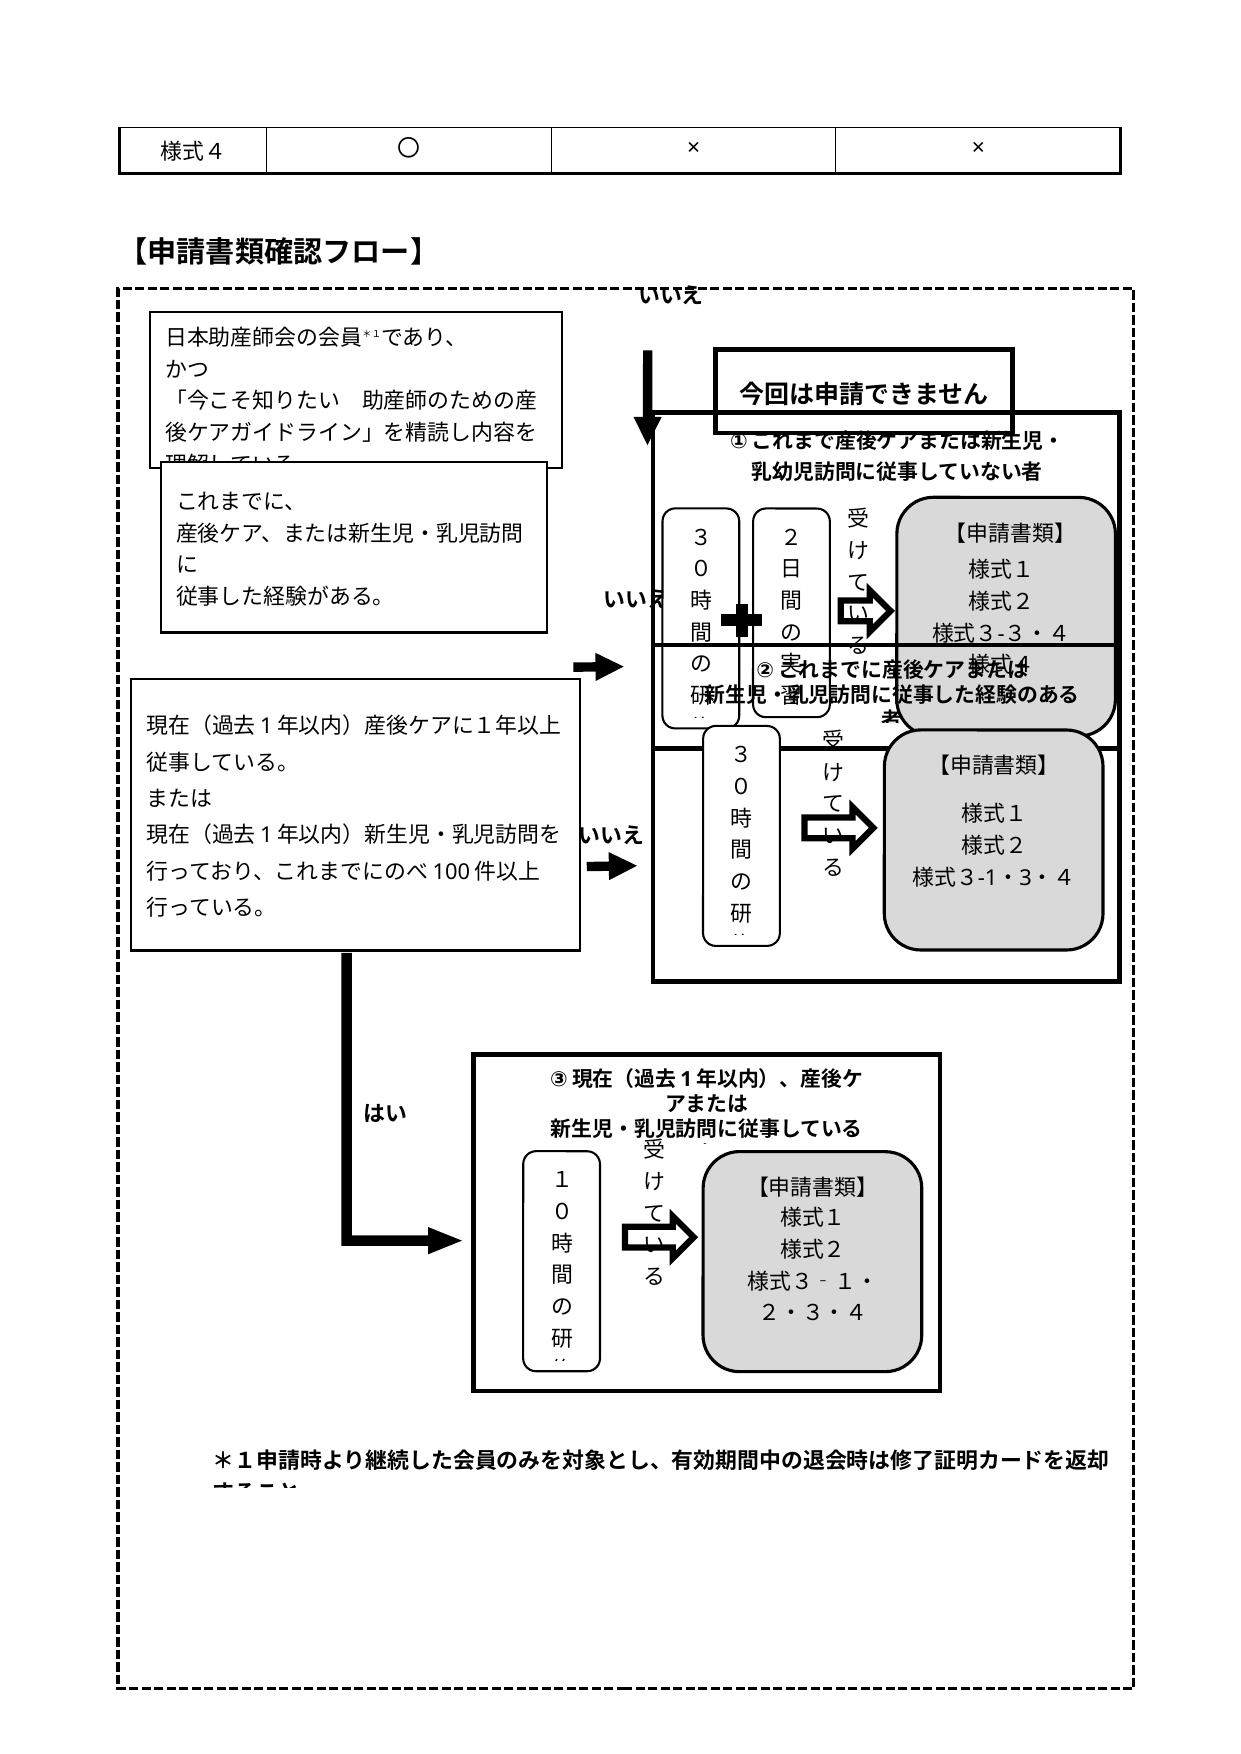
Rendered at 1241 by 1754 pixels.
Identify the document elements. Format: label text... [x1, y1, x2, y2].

table_cell × [552, 128, 835, 172]
table_cell × [836, 128, 1119, 172]
table_cell 〇 [267, 128, 551, 172]
text 【申請書類確認フロー】 [118, 213, 1122, 288]
table_cell 様式４ [121, 128, 266, 172]
